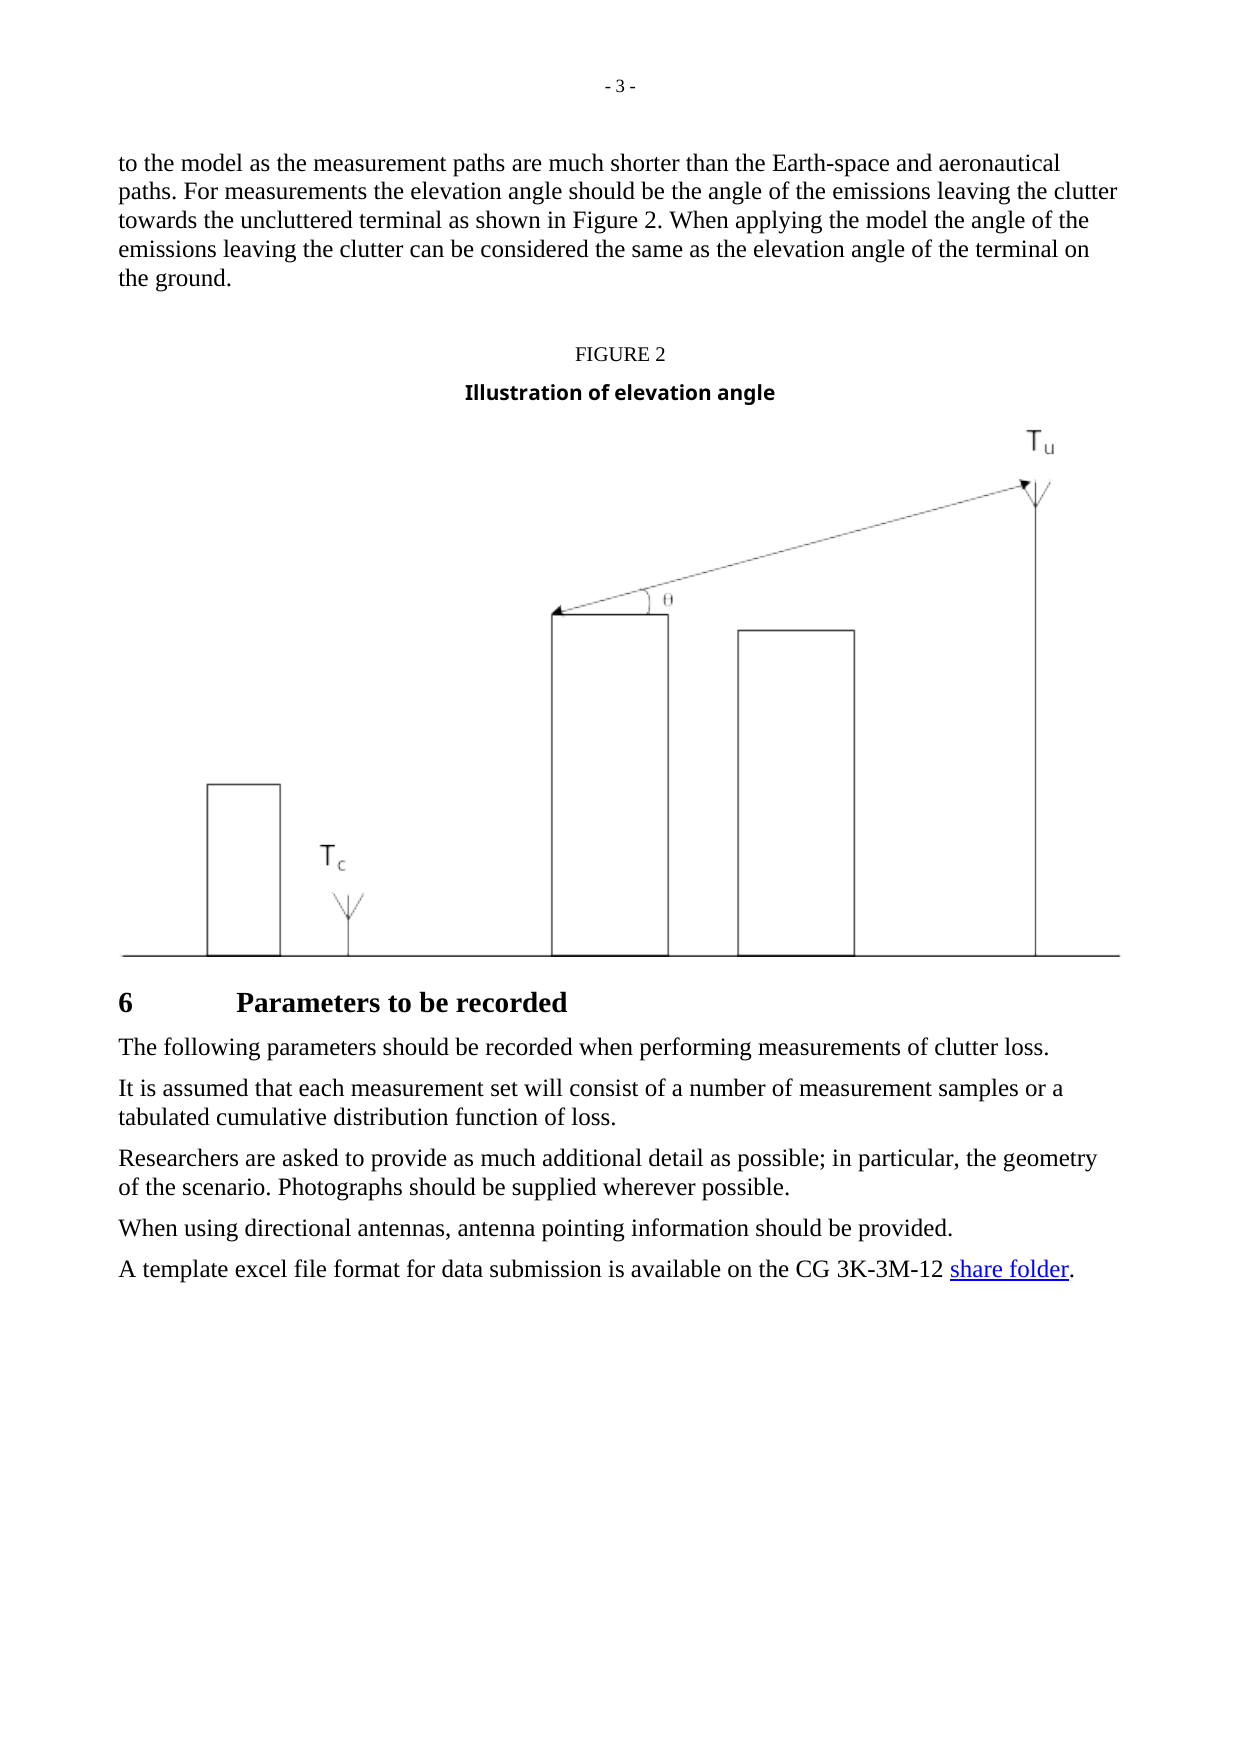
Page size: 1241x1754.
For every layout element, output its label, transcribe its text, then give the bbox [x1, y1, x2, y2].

subtitle 6 Parameters to be recorded [118, 986, 1122, 1019]
text It is assumed that each measurement set will consist of a number of measurement samples or a tabulated cumulative distribution function of loss. [118, 1073, 1122, 1130]
text A template excel file format for data submission is available on the CG 3K-3M-12 share folder. [118, 1254, 1122, 1283]
title Illustration of elevation angle [118, 378, 1122, 406]
text Figure 2 [118, 341, 1122, 366]
text When using directional antennas, antenna pointing information should be provided. [118, 1213, 1122, 1242]
text The following parameters should be recorded when performing measurements of clutter loss. [118, 1032, 1122, 1060]
text Researchers are asked to provide as much additional detail as possible; in particular, the geometry of the scenario. Photographs should be supplied wherever possible. [118, 1143, 1122, 1200]
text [118, 148, 1122, 291]
